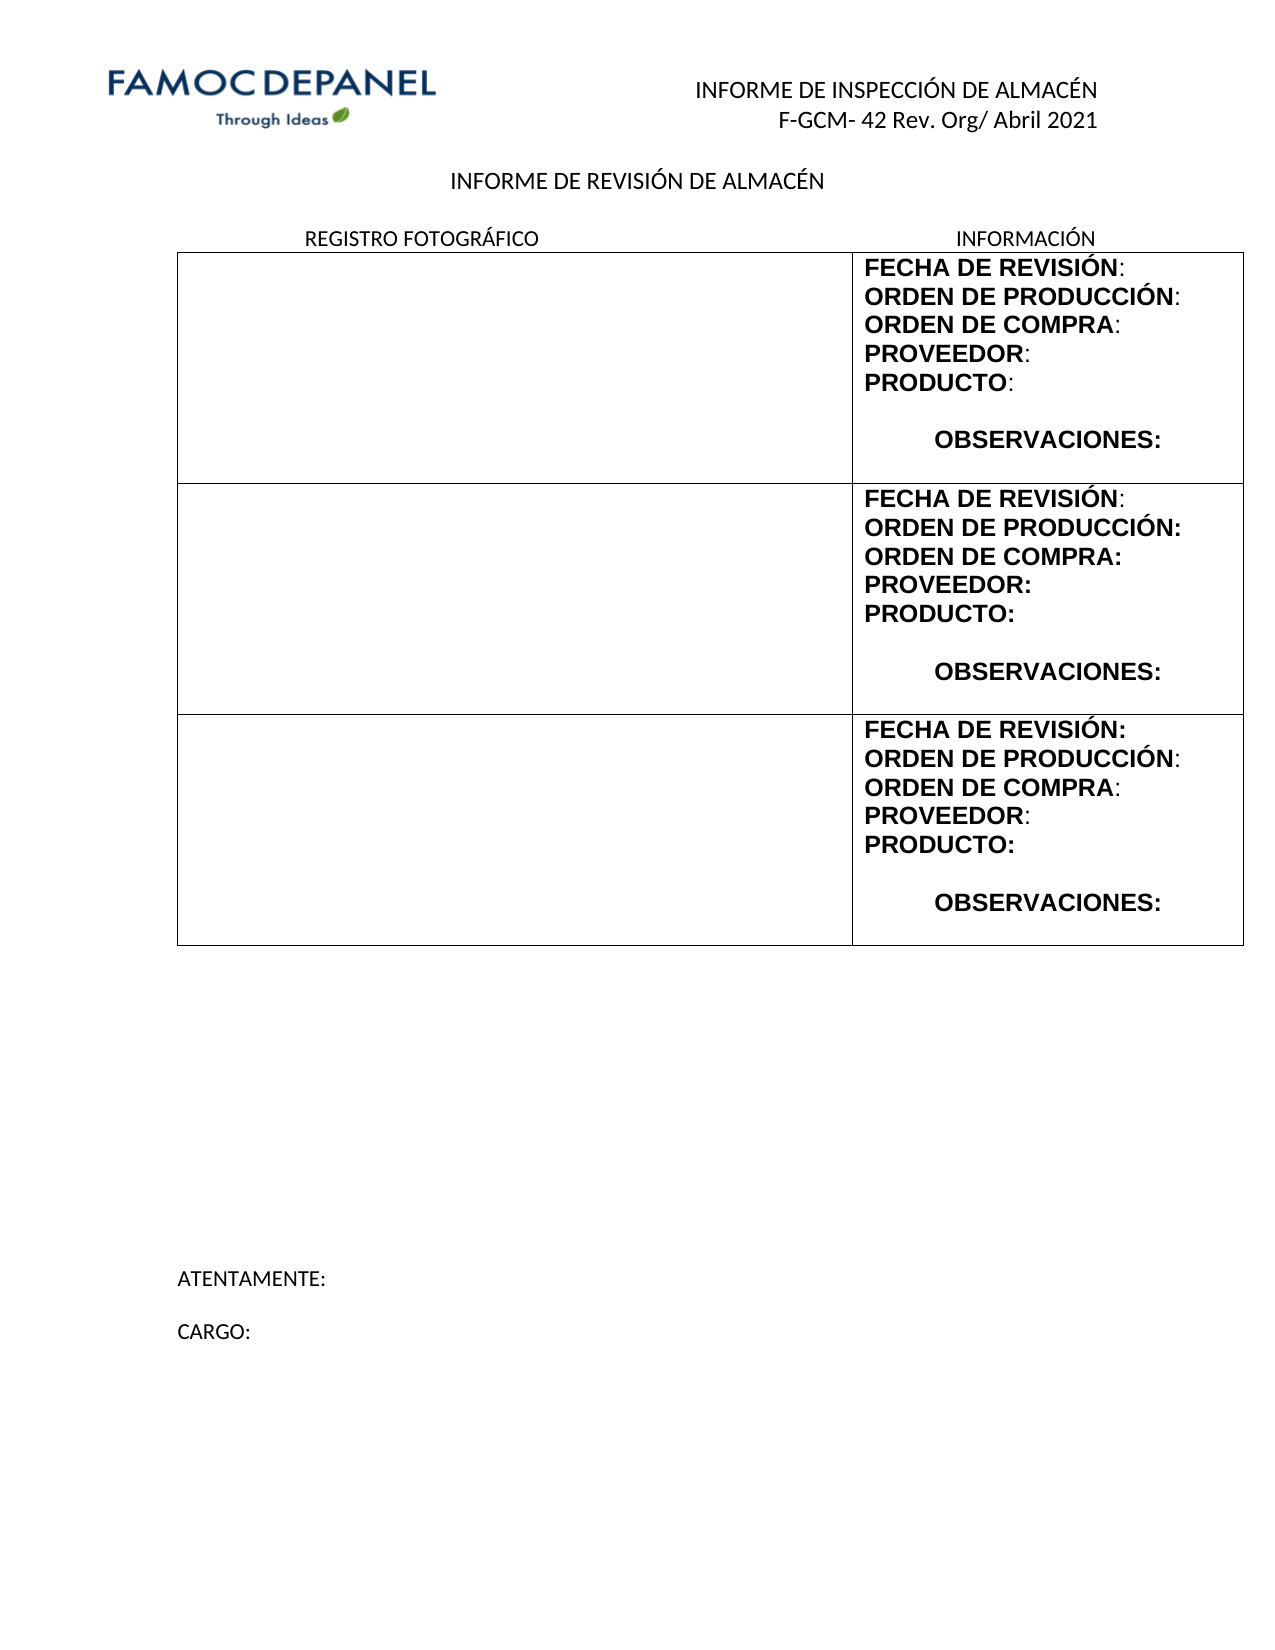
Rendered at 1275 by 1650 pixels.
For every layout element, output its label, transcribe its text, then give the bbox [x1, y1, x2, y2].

table_cell FECHA DE REVISIÓN: ORDEN DE PRODUCCIÓN: ORDEN DE COMPRA: PROVEEDOR: PRODUCTO: OBSERVACIONES: [853, 484, 1243, 714]
text ATENTAMENTE: [177, 1264, 1098, 1292]
table_cell [178, 484, 852, 714]
table_cell FECHA DE REVISIÓN: ORDEN DE PRODUCCIÓN: ORDEN DE COMPRA: PROVEEDOR: PRODUCTO: OBSERVACIONES: [853, 715, 1243, 945]
table_cell [178, 715, 852, 945]
table_header [178, 253, 852, 483]
table_header FECHA DE REVISIÓN: ORDEN DE PRODUCCIÓN: ORDEN DE COMPRA: PROVEEDOR: PRODUCTO: OBSERVACIONES: [853, 253, 1243, 483]
text CARGO: [177, 1317, 1098, 1345]
picture [100, 60, 445, 140]
